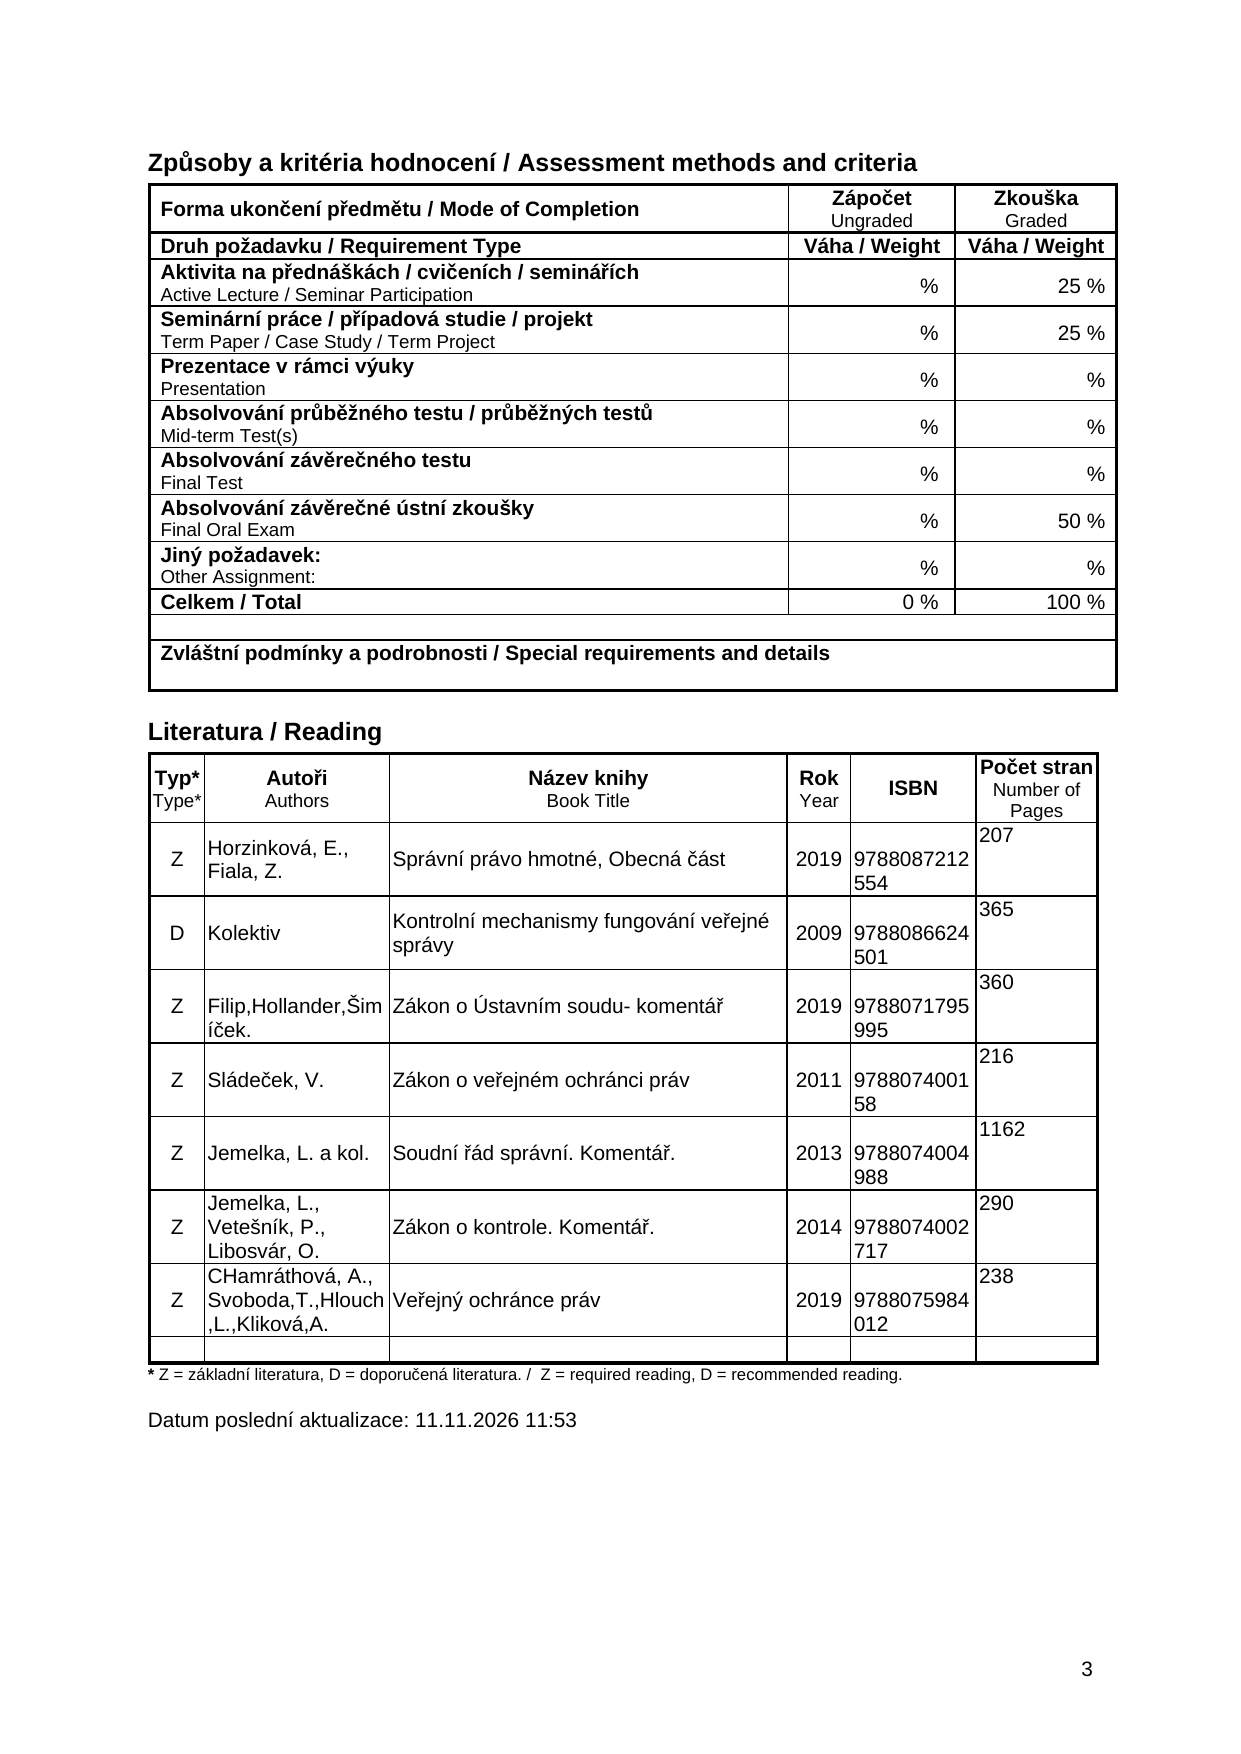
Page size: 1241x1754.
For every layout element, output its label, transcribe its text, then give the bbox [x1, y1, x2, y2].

table_cell 216 [977, 1044, 1096, 1116]
table_cell Z [151, 823, 204, 895]
table_cell Soudní řád správní. Komentář. [390, 1117, 786, 1189]
table_cell Veřejný ochránce práv [390, 1264, 786, 1336]
table_cell CHamráthová, A., Svoboda,T.,Hlouch,L.,Kliková,A. [205, 1264, 389, 1336]
table_cell 2019 [788, 970, 850, 1042]
table_cell Správní právo hmotné, Obecná část [390, 823, 786, 895]
table_cell 9788074002717 [851, 1191, 975, 1262]
table_cell [788, 1337, 850, 1361]
table_cell % [789, 401, 954, 447]
table_cell [151, 1337, 204, 1361]
text Literatura / Reading [148, 717, 1093, 745]
table_cell 2019 [788, 823, 850, 895]
table_cell % [789, 260, 954, 305]
table_cell Absolvování závěrečné ústní zkoušky Final Oral Exam [151, 495, 788, 541]
table_cell 2009 [788, 897, 850, 969]
table_cell Váha / Weight [956, 234, 1115, 258]
table_header Forma ukončení předmětu / Mode of Completion [151, 186, 788, 231]
table_cell Absolvování průběžného testu / průběžných testů Mid-term Test(s) [151, 401, 788, 447]
table_cell 25 % [956, 260, 1115, 305]
table_cell 9788075984012 [851, 1264, 975, 1336]
table_cell Seminární práce / případová studie / projekt Term Paper / Case Study / Term Project [151, 307, 788, 352]
table_cell Z [151, 1117, 204, 1189]
table_cell Kolektiv [205, 897, 389, 969]
table_cell 2019 [788, 1264, 850, 1336]
table_cell % [956, 542, 1115, 588]
table_cell Filip,Hollander,Šimíček. [205, 970, 389, 1042]
table_cell 360 [977, 970, 1096, 1042]
table_header Rok Year [788, 755, 850, 822]
table_cell 290 [977, 1191, 1096, 1262]
table_cell 100 % [956, 590, 1115, 613]
table_cell 9788086624501 [851, 897, 975, 969]
table_cell 2013 [788, 1117, 850, 1189]
table_header ISBN [851, 755, 975, 822]
table_cell % [789, 495, 954, 541]
table_cell % [789, 307, 954, 352]
table_cell Zákon o kontrole. Komentář. [390, 1191, 786, 1262]
table_cell % [956, 401, 1115, 447]
table_cell Absolvování závěrečného testu Final Test [151, 448, 788, 494]
table_cell Sládeček, V. [205, 1044, 389, 1116]
table_cell 25 % [956, 307, 1115, 352]
table_header Zápočet Ungraded [789, 186, 954, 231]
table_cell Z [151, 1191, 204, 1262]
text Datum poslední aktualizace: 9.2.2021 20:09 [148, 1408, 1093, 1432]
table_cell % [956, 354, 1115, 399]
table_cell 9788074004988 [851, 1117, 975, 1189]
table_cell Z [151, 1264, 204, 1336]
table_header Název knihy Book Title [390, 755, 786, 822]
table_cell Jemelka, L., Vetešník, P., Libosvár, O. [205, 1191, 389, 1262]
table_cell % [789, 354, 954, 399]
table_cell Váha / Weight [789, 234, 954, 258]
table_cell 50 % [956, 495, 1115, 541]
text * Z = základní literatura, D = doporučená literatura. / Z = required reading, D = recommended reading. [148, 1365, 1093, 1384]
table_cell Aktivita na přednáškách / cvičeních / seminářích Active Lecture / Seminar Participation [151, 260, 788, 305]
table_cell 978807400158 [851, 1044, 975, 1116]
table_cell 9788071795995 [851, 970, 975, 1042]
table_cell Jiný požadavek: (stručný popis) Other Assignment: [151, 542, 788, 588]
table_cell Horzinková, E., Fiala, Z. [205, 823, 389, 895]
table_cell 0 % [789, 590, 954, 613]
table_cell Prezentace v rámci výuky Presentation [151, 354, 788, 399]
table_cell D [151, 897, 204, 969]
table_cell [151, 615, 1115, 639]
table_cell Zákon o Ústavním soudu- komentář [390, 970, 786, 1042]
table_header Zkouška Graded [956, 186, 1115, 231]
table_cell 238 [977, 1264, 1096, 1336]
table_cell [851, 1337, 975, 1361]
table_cell 2011 [788, 1044, 850, 1116]
table_cell [977, 1337, 1096, 1361]
table_cell Celkem / Total [151, 590, 788, 613]
table_header Počet stran Number of Pages [977, 755, 1096, 822]
text Způsoby a kritéria hodnocení / Assessment methods and criteria [148, 148, 1093, 176]
table_cell [390, 1337, 786, 1361]
table_cell Zákon o veřejném ochránci práv [390, 1044, 786, 1116]
table_cell 9788087212554 [851, 823, 975, 895]
table_cell Z [151, 970, 204, 1042]
table_cell Zvláštní podmínky a podrobnosti / Special requirements and details [151, 641, 1115, 688]
table_cell 1162 [977, 1117, 1096, 1189]
table_cell 2014 [788, 1191, 850, 1262]
table_cell Druh požadavku / Requirement Type [151, 234, 788, 258]
table_cell % [956, 448, 1115, 494]
table_cell Z [151, 1044, 204, 1116]
table_cell % [789, 542, 954, 588]
table_header Typ* Type* [151, 755, 204, 822]
table_cell Kontrolní mechanismy fungování veřejné správy [390, 897, 786, 969]
table_header Autoři Authors [205, 755, 389, 822]
table_cell 207 [977, 823, 1096, 895]
table_cell 365 [977, 897, 1096, 969]
table_cell [205, 1337, 389, 1361]
table_cell Jemelka, L. a kol. [205, 1117, 389, 1189]
table_cell % [789, 448, 954, 494]
